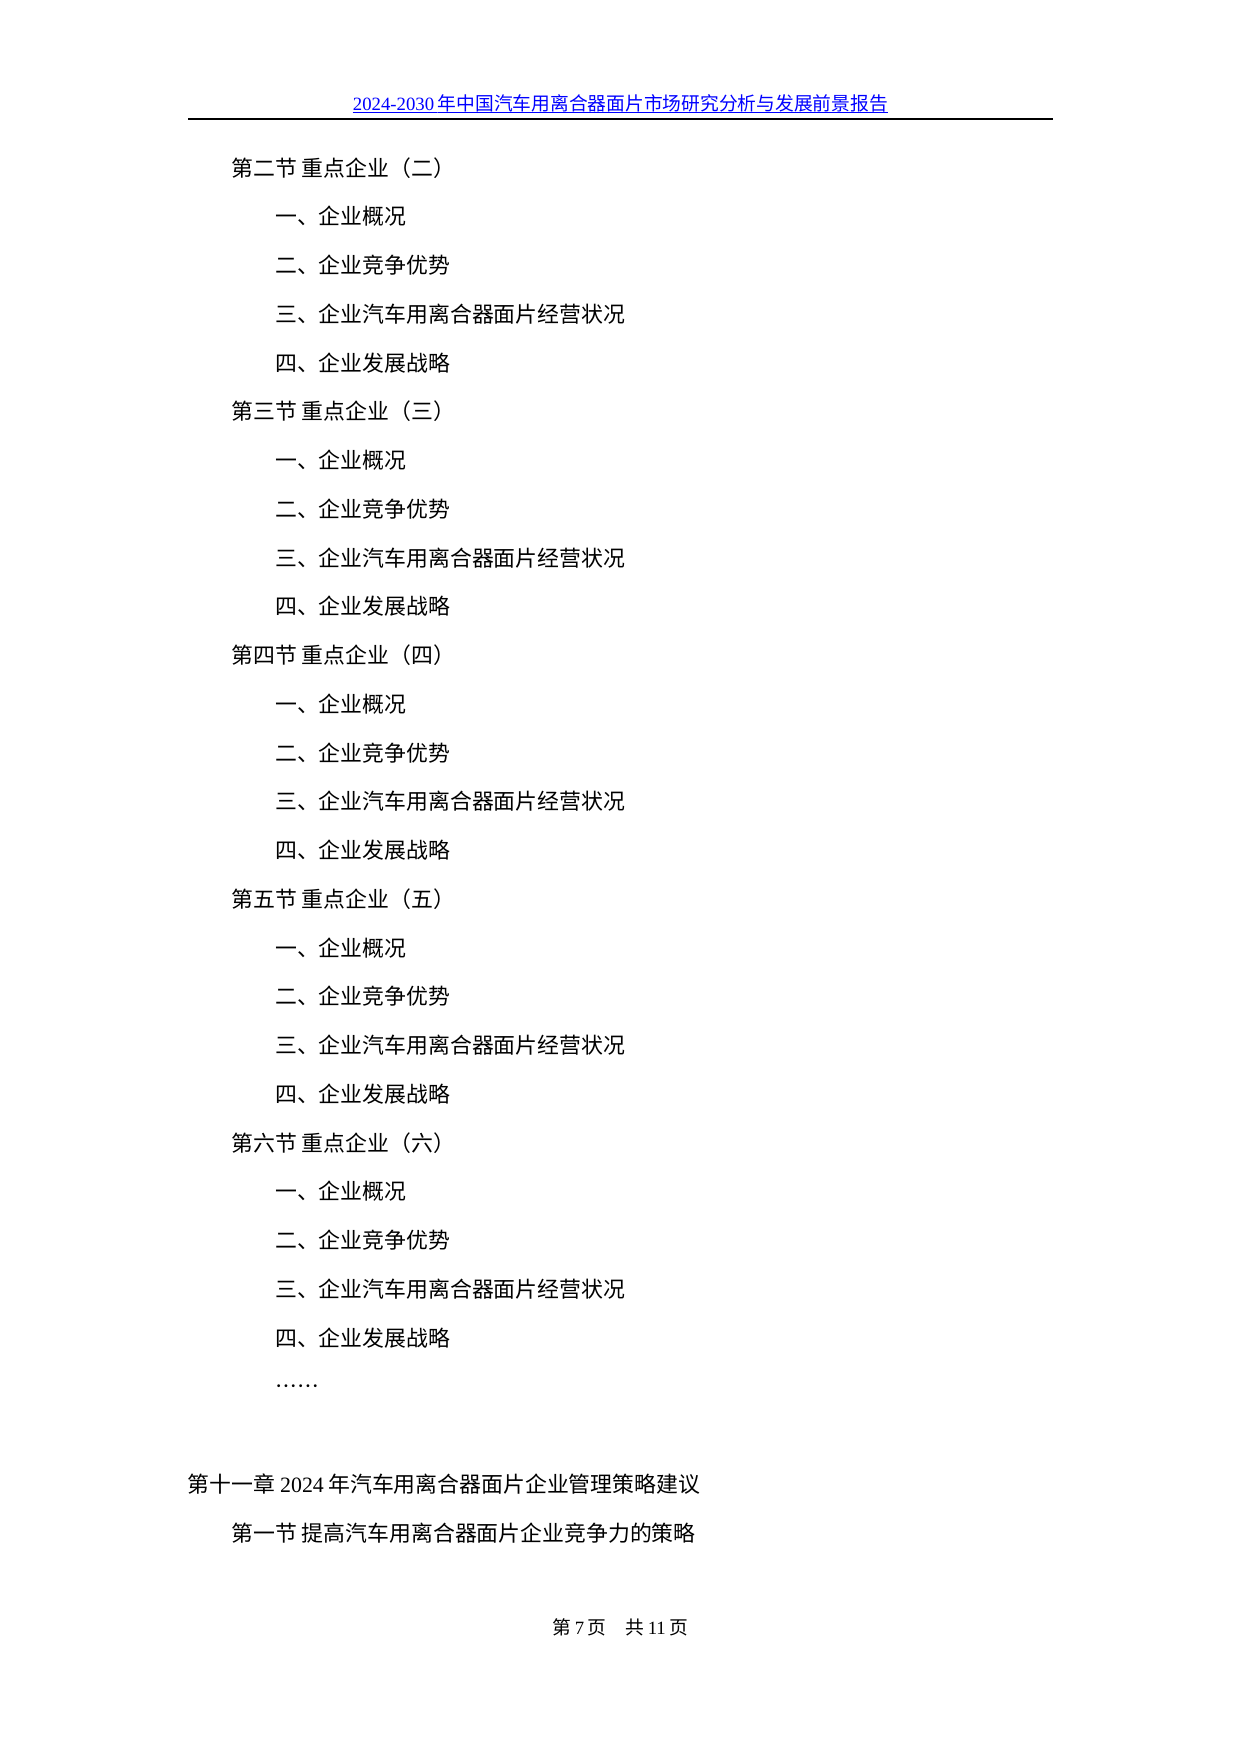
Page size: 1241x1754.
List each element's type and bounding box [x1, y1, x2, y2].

text [187, 150, 1053, 1548]
